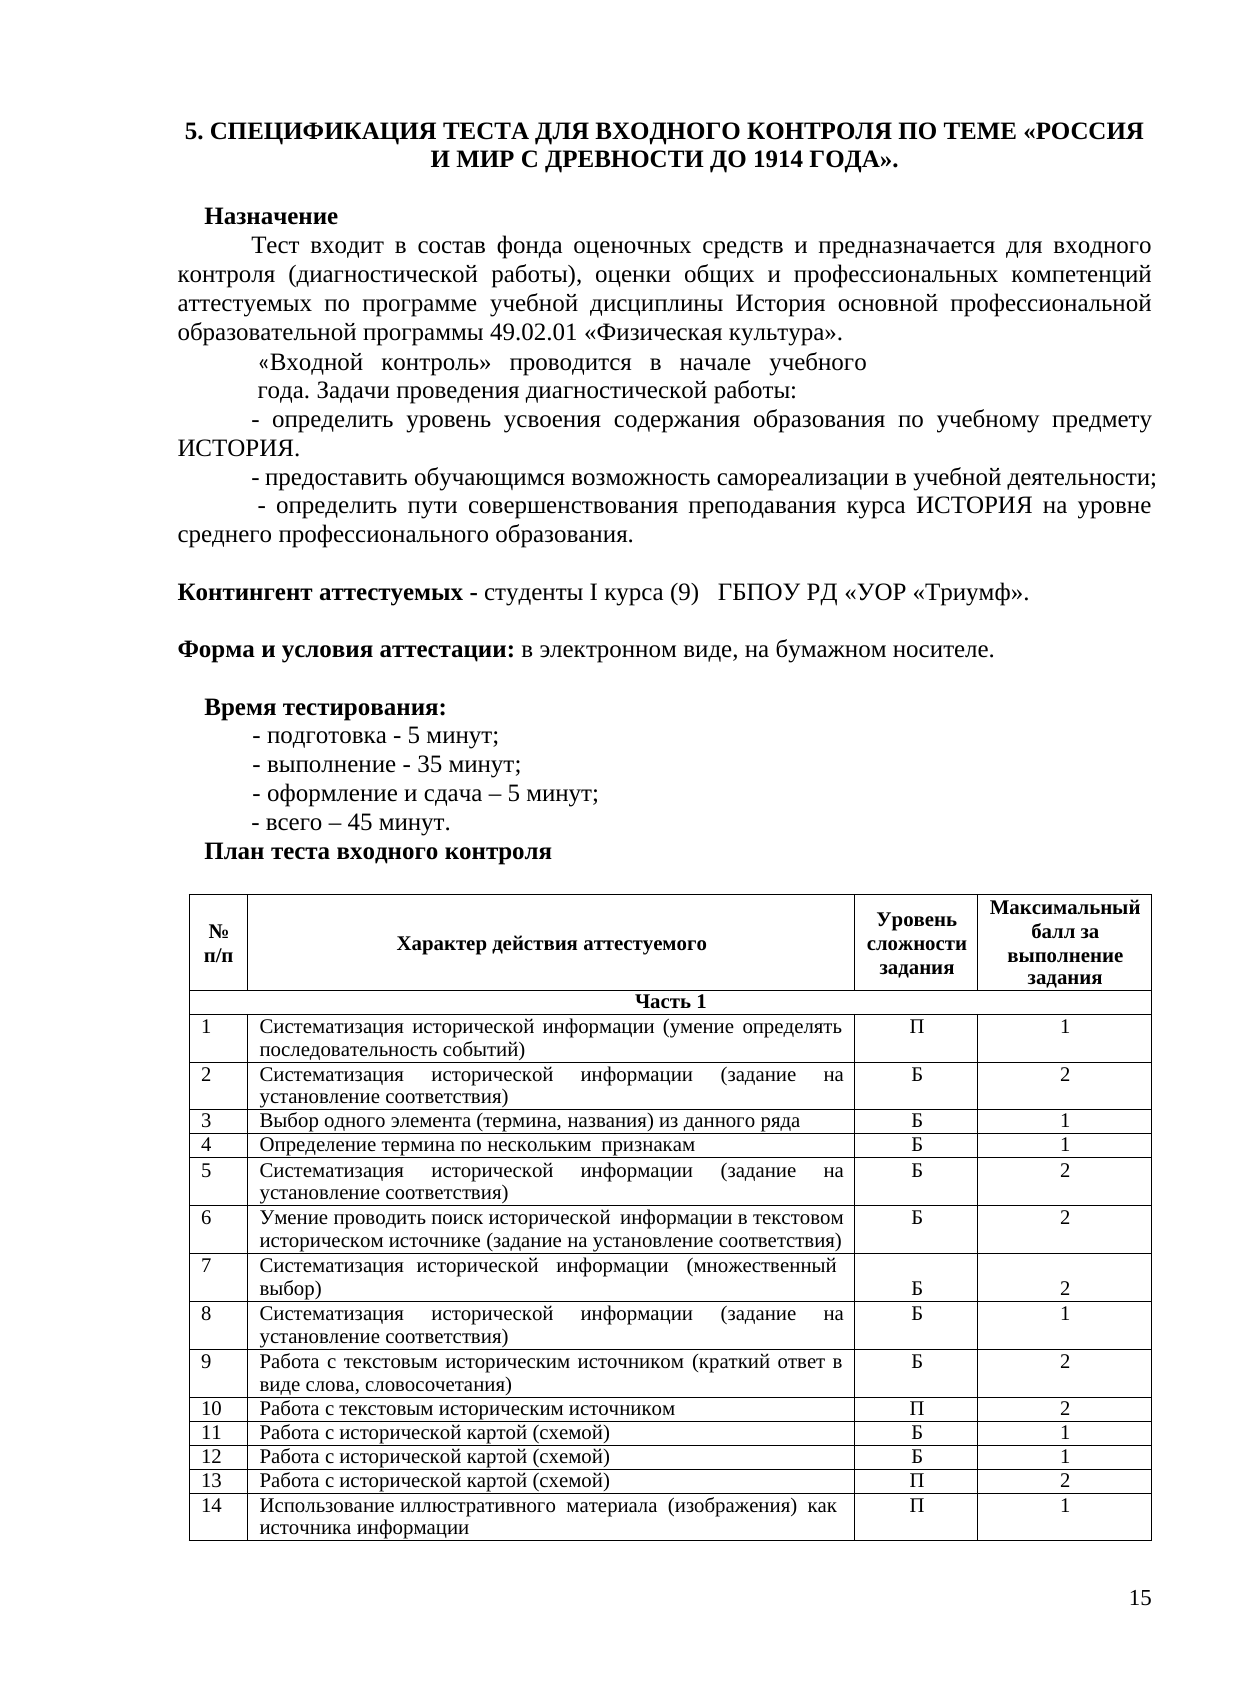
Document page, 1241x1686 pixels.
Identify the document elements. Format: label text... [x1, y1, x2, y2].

table_cell Умение проводить поиск исторической информации в текстовом историческом источнике (задание на установление соответствия) [248, 1206, 854, 1253]
table_cell 1 [190, 1015, 247, 1062]
table_cell 2 [978, 1254, 1151, 1301]
table_cell 1 [978, 1015, 1151, 1062]
list СПЕЦИФИКАЦИЯ ТЕСТА ДЛЯ ВХОДНОГО КОНТРОЛЯ ПО ТЕМЕ «РОССИЯ И МИР С ДРЕВНОСТИ ДО 1914 ГОДА». [184, 116, 1145, 173]
table_cell П [855, 1398, 977, 1421]
table_cell 2 [978, 1398, 1151, 1421]
table_cell 1 [978, 1110, 1151, 1133]
table_cell Систематизация исторической информации (множественный выбор) [248, 1254, 854, 1301]
list Контингент аттестуемых - студенты I курса (9) ГБПОУ РД «УОР «Триумф». [133, 577, 1176, 605]
table_cell Работа с исторической картой (схемой) [248, 1470, 854, 1492]
table_cell 2 [978, 1063, 1151, 1109]
table_cell 9 [190, 1350, 247, 1397]
table_cell Работа с исторической картой (схемой) [248, 1422, 854, 1444]
table_cell Систематизация исторической установление соответствия) [248, 1158, 566, 1205]
table_cell Часть 1 [190, 991, 1151, 1014]
table_cell Работа с исторической картой (схемой) [248, 1446, 854, 1468]
table_cell на [809, 1063, 854, 1109]
table_cell Б [855, 1350, 977, 1397]
table_cell П [855, 1470, 977, 1492]
table_cell Б [855, 1422, 977, 1444]
table_cell Б [855, 1063, 977, 1109]
table_cell 7 [190, 1254, 247, 1301]
table_cell Б [855, 1134, 977, 1157]
table_cell 10 [190, 1398, 247, 1421]
table_cell (задание [706, 1302, 809, 1349]
table_header № п/п [190, 895, 247, 990]
table_cell 1 [978, 1302, 1151, 1349]
list оформление и сдача – 5 минут; [252, 778, 1176, 807]
table_cell информации [566, 1302, 706, 1349]
table_cell 11 [190, 1422, 247, 1444]
table_cell Работа с текстовым историческим источником (краткий ответ в виде слова, словосочетания) [248, 1350, 854, 1397]
table_cell Б [855, 1206, 977, 1253]
table_cell 3 [190, 1110, 247, 1133]
table_cell 1 [978, 1494, 1151, 1540]
table_cell 14 [190, 1494, 247, 1540]
table_cell 5 [190, 1158, 247, 1205]
table_cell 2 [978, 1206, 1151, 1253]
list определить уровень усвоения содержания образования по учебному предмету ИСТОРИЯ. [177, 404, 1152, 461]
text Тест входит в состав фонда оценочных средств и предназначается для входного контроля (диагностической работы), оценки общих и профессиональных компетенций аттестуемых по программе учебной дисциплины История основной профессиональной образовательной программы 49.02.01 «Физическая культура». [177, 231, 1152, 346]
table_cell 8 [190, 1302, 247, 1349]
table_cell Систематизация исторической установление соответствия) [248, 1063, 566, 1109]
table_cell на [809, 1158, 854, 1205]
subtitle Назначение [177, 202, 1176, 231]
table_cell Систематизация исторической информации (умение определять последовательность событий) [248, 1015, 854, 1062]
table_header Максимальный балл за выполнение задания [978, 895, 1151, 990]
table_cell 2 [978, 1350, 1151, 1397]
table_cell Систематизация исторической установление соответствия) [248, 1302, 566, 1349]
table_cell 4 [190, 1134, 247, 1157]
table_cell 2 [190, 1063, 247, 1109]
table_cell Определение термина по нескольким признакам [248, 1134, 854, 1157]
table_cell на [809, 1302, 854, 1349]
list предоставить обучающимся возможность самореализации в учебной деятельности; [251, 462, 1176, 490]
text «Входной контроль» проводится в начале учебного года. Задачи проведения диагностической работы: [257, 347, 867, 404]
table_cell 1 [978, 1422, 1151, 1444]
table_cell 6 [190, 1206, 247, 1253]
table_cell Б [855, 1158, 977, 1205]
list Форма и условия аттестации: в электронном виде, на бумажном носителе. [133, 634, 1176, 663]
table_cell Б [855, 1110, 977, 1133]
table_cell Б [855, 1254, 977, 1301]
table_cell Б [855, 1446, 977, 1468]
table_cell Использование иллюстративного материала (изображения) как источника информации [248, 1494, 854, 1540]
list выполнение - 35 минут; [252, 749, 1176, 778]
list подготовка - 5 минут; [252, 721, 1176, 749]
table_cell 1 [978, 1134, 1151, 1157]
table_cell 2 [978, 1158, 1151, 1205]
table_cell Работа с текстовым историческим источником [248, 1398, 854, 1421]
subtitle План теста входного контроля [167, 836, 1176, 865]
table_header Характер действия аттестуемого [248, 895, 854, 990]
table_cell 2 [978, 1470, 1151, 1492]
table_cell (задание [706, 1158, 809, 1205]
table_cell 1 [978, 1446, 1151, 1468]
table_cell Б [855, 1302, 977, 1349]
table_cell (задание [706, 1063, 809, 1109]
table_cell П [855, 1015, 977, 1062]
table_cell информации [566, 1158, 706, 1205]
table_cell информации [566, 1063, 706, 1109]
list определить пути совершенствования преподавания курса ИСТОРИЯ на уровне среднего профессионального образования. [177, 490, 1152, 548]
table_cell 12 [190, 1446, 247, 1468]
list всего – 45 минут. [251, 807, 1176, 836]
table_header Уровень сложности задания [855, 895, 977, 990]
table_cell 13 [190, 1470, 247, 1492]
table_cell П [855, 1494, 977, 1540]
subtitle Время тестирования: [177, 692, 1176, 721]
table_cell Выбор одного элемента (термина, названия) из данного ряда [248, 1110, 854, 1133]
